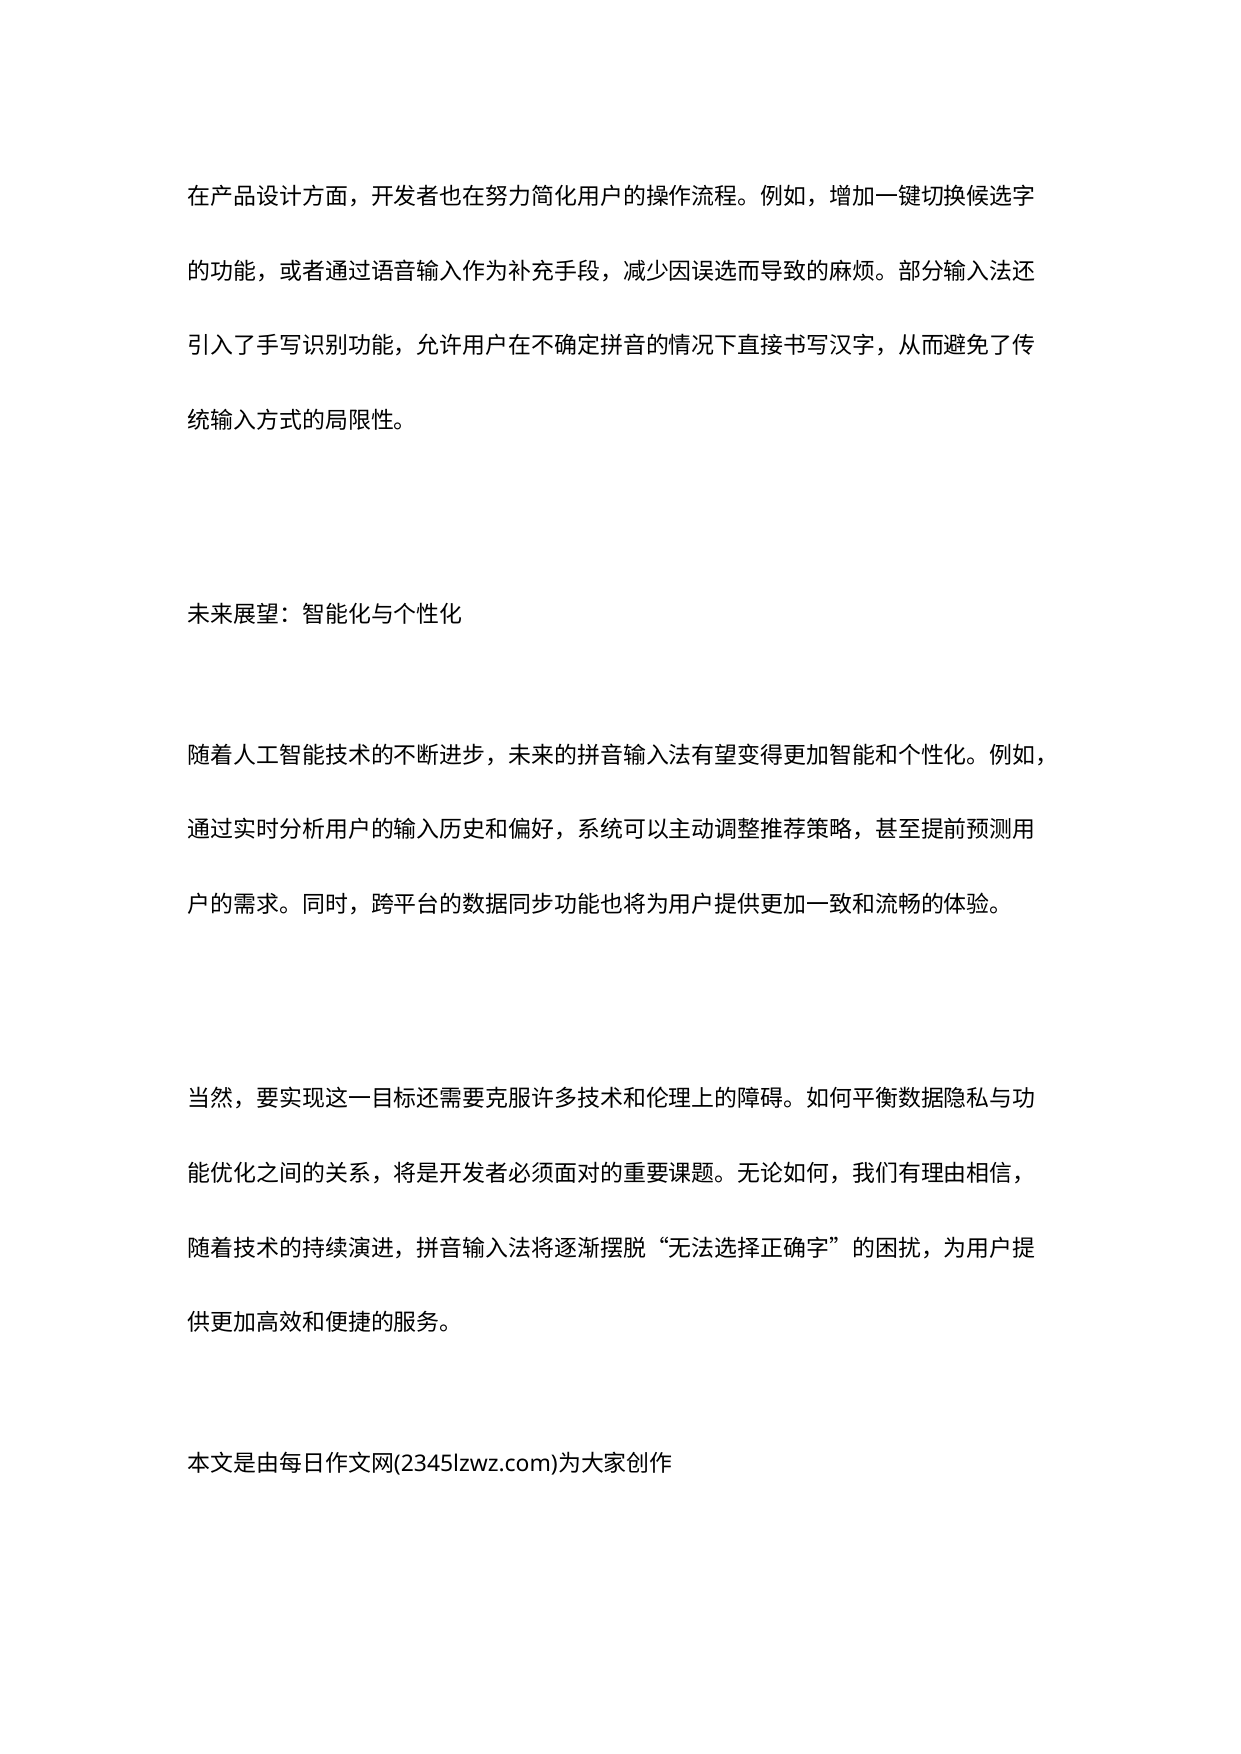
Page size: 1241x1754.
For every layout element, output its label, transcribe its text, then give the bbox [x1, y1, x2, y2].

text 在产品设计方面，开发者也在努力简化用户的操作流程。例如，增加一键切换候选字的功能，或者通过语音输入作为补充手段，减少因误选而导致的麻烦。部分输入法还引入了手写识别功能，允许用户在不确定拼音的情况下直接书写汉字，从而避免了传统输入方式的局限性。 [187, 162, 1053, 451]
text 本文是由每日作文网(2345lzwz.com)为大家创作 [187, 1429, 1053, 1494]
text 未来展望：智能化与个性化 [187, 580, 1053, 645]
text 随着人工智能技术的不断进步，未来的拼音输入法有望变得更加智能和个性化。例如，通过实时分析用户的输入历史和偏好，系统可以主动调整推荐策略，甚至提前预测用户的需求。同时，跨平台的数据同步功能也将为用户提供更加一致和流畅的体验。 [187, 721, 1053, 935]
text 当然，要实现这一目标还需要克服许多技术和伦理上的障碍。如何平衡数据隐私与功能优化之间的关系，将是开发者必须面对的重要课题。无论如何，我们有理由相信，随着技术的持续演进，拼音输入法将逐渐摆脱“无法选择正确字”的困扰，为用户提供更加高效和便捷的服务。 [187, 1064, 1053, 1353]
